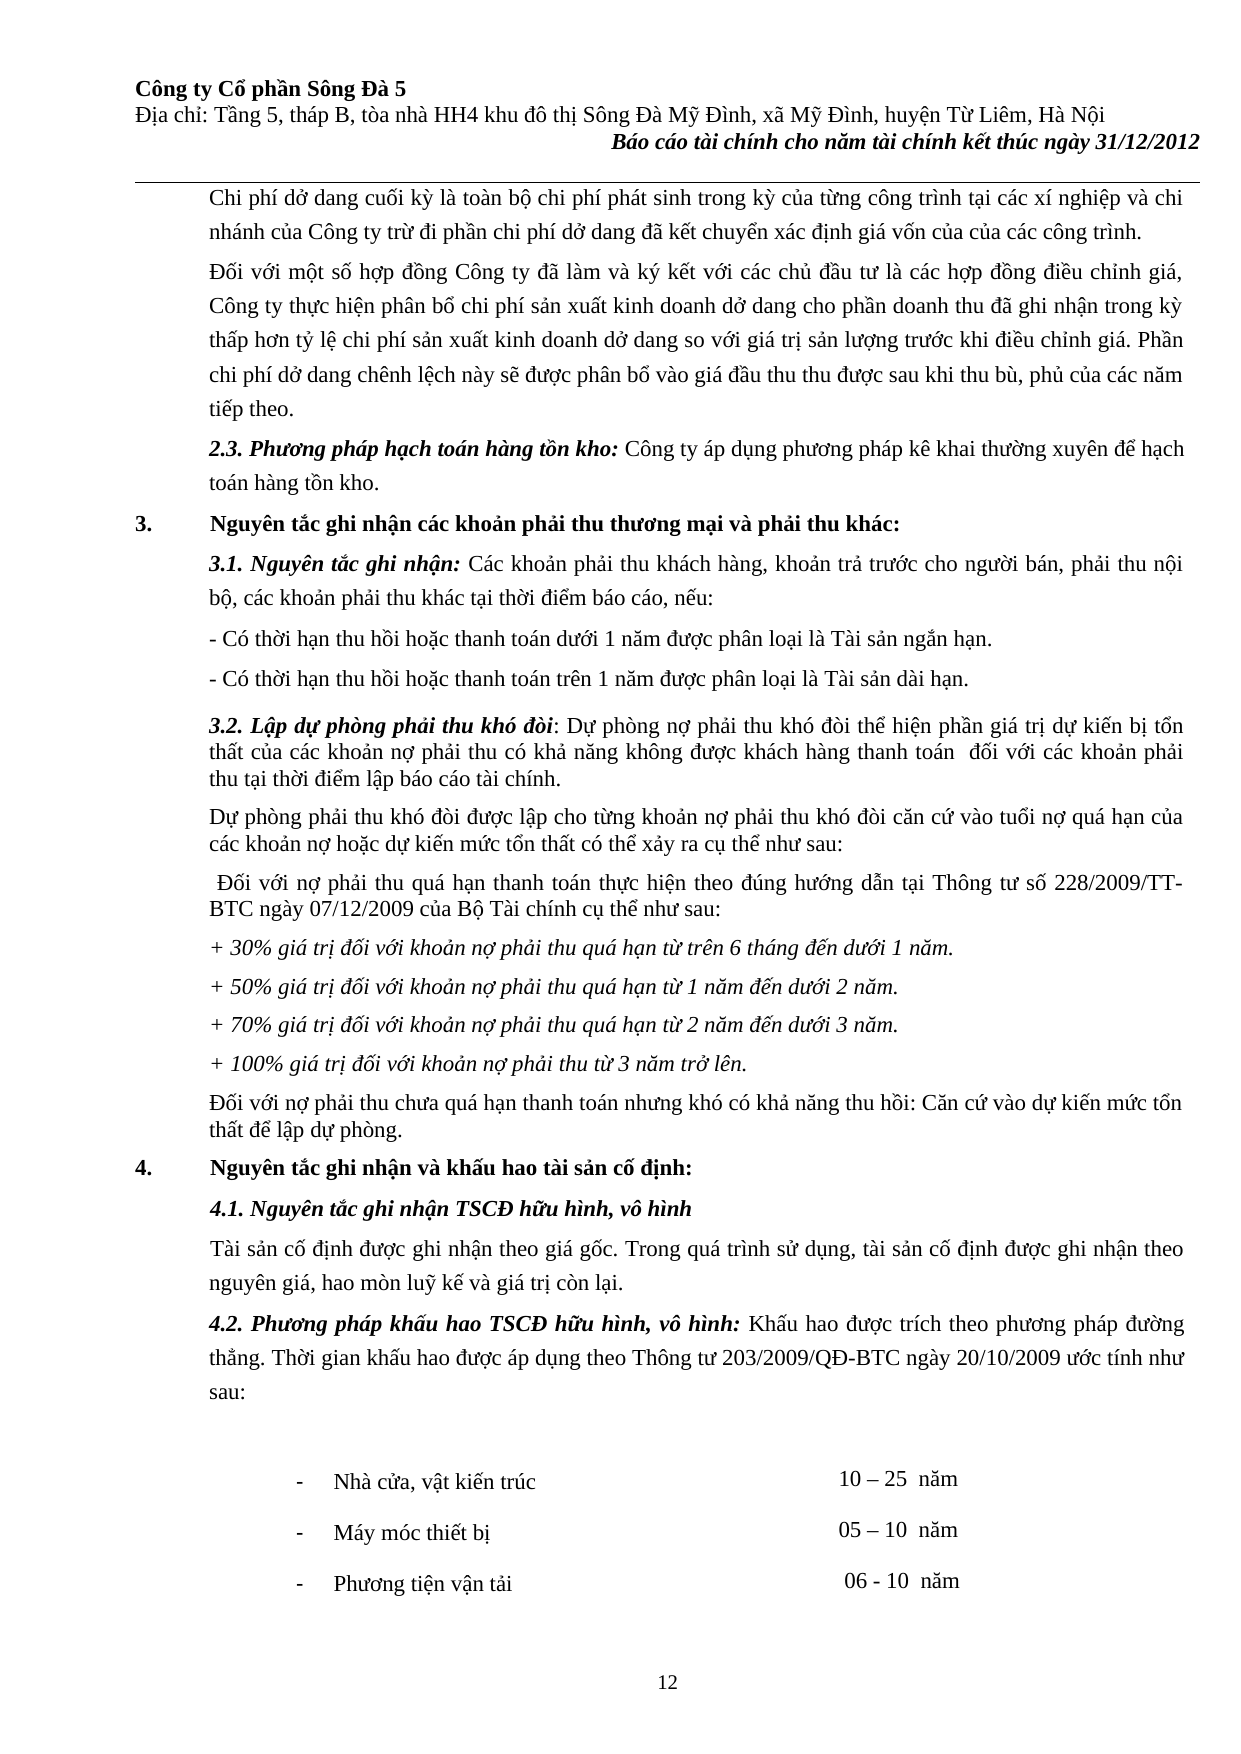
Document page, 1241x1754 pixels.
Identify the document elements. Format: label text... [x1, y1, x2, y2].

text 4.2. Phương pháp khấu hao TSCĐ hữu hình, vô hình: Khấu hao được trích theo phương pháp đường thẳng. Thời gian khấu hao được áp dụng theo Thông tư 203/2009/QĐ-BTC ngày 20/10/2009 ước tính như sau: [209, 1310, 1185, 1404]
text + 100% giá trị đối với khoản nợ phải thu từ 3 năm trở lên. [135, 1050, 1185, 1077]
table_header Nhà cửa, vật kiến trúc [210, 1459, 810, 1510]
text 4. Nguyên tắc ghi nhận và khấu hao tài sản cố định: [135, 1154, 1185, 1181]
text 4.1. Nguyên tắc ghi nhận TSCĐ hữu hình, vô hình [209, 1195, 1185, 1221]
table_cell Phương tiện vận tải [210, 1561, 810, 1612]
table_cell Máy móc thiết bị [210, 1510, 810, 1561]
table_cell 06 - 10 năm [810, 1561, 1057, 1612]
list Chi phí dở dang cuối kỳ là toàn bộ chi phí phát sinh trong kỳ của từng công trình tại các xí nghiệp và chi nhánh của Công ty trừ đi phần chi phí dở dang đã kết chuyển xác định giá vốn của của các công trình. [209, 183, 1185, 244]
text - Có thời hạn thu hồi hoặc thanh toán trên 1 năm được phân loại là Tài sản dài hạn. [209, 665, 1185, 692]
text Tài sản cố định được ghi nhận theo giá gốc. Trong quá trình sử dụng, tài sản cố định được ghi nhận theo nguyên giá, hao mòn luỹ kế và giá trị còn lại. [209, 1235, 1185, 1296]
text 3.2. Lập dự phòng phải thu khó đòi: Dự phòng nợ phải thu khó đòi thể hiện phần giá trị dự kiến bị tổn thất của các khoản nợ phải thu có khả năng không được khách hàng thanh toán đối với các khoản phải thu tại thời điểm lập báo cáo tài chính. [209, 712, 1185, 791]
text + 70% giá trị đối với khoản nợ phải thu quá hạn từ 2 năm đến dưới 3 năm. [135, 1012, 1185, 1038]
text + 30% giá trị đối với khoản nợ phải thu quá hạn từ trên 6 tháng đến dưới 1 năm. [135, 934, 1185, 960]
list Đối với một số hợp đồng Công ty đã làm và ký kết với các chủ đầu tư là các hợp đồng điều chỉnh giá, Công ty thực hiện phân bổ chi phí sản xuất kinh doanh dở dang cho phần doanh thu đã ghi nhận trong kỳ thấp hơn tỷ lệ chi phí sản xuất kinh doanh dở dang so với giá trị sản lượng trước khi điều chỉnh giá. Phần chi phí dở dang chênh lệch này sẽ được phân bổ vào giá đầu thu thu được sau khi thu bù, phủ của các năm tiếp theo. [209, 258, 1185, 421]
text Đối với nợ phải thu chưa quá hạn thanh toán nhưng khó có khả năng thu hồi: Căn cứ vào dự kiến mức tổn thất để lập dự phòng. [209, 1089, 1185, 1142]
table_header 10 – 25 năm [810, 1459, 1057, 1510]
table_cell 05 – 10 năm [810, 1510, 1057, 1561]
text Đối với nợ phải thu quá hạn thanh toán thực hiện theo đúng hướng dẫn tại Thông tư số 228/2009/TT-BTC ngày 07/12/2009 của Bộ Tài chính cụ thể như sau: [209, 869, 1185, 921]
text 3.1. Nguyên tắc ghi nhận: Các khoản phải thu khách hàng, khoản trả trước cho người bán, phải thu nội bộ, các khoản phải thu khác tại thời điểm báo cáo, nếu: [209, 550, 1185, 611]
text + 50% giá trị đối với khoản nợ phải thu quá hạn từ 1 năm đến dưới 2 năm. [135, 973, 1185, 999]
text 3. Nguyên tắc ghi nhận các khoản phải thu thương mại và phải thu khác: [135, 510, 1185, 536]
list 2.3. Phương pháp hạch toán hàng tồn kho: Công ty áp dụng phương pháp kê khai thường xuyên để hạch toán hàng tồn kho. [209, 435, 1185, 496]
text - Có thời hạn thu hồi hoặc thanh toán dưới 1 năm được phân loại là Tài sản ngắn hạn. [209, 625, 1185, 651]
text Dự phòng phải thu khó đòi được lập cho từng khoản nợ phải thu khó đòi căn cứ vào tuổi nợ quá hạn của các khoản nợ hoặc dự kiến mức tổn thất có thể xảy ra cụ thể như sau: [209, 803, 1185, 856]
